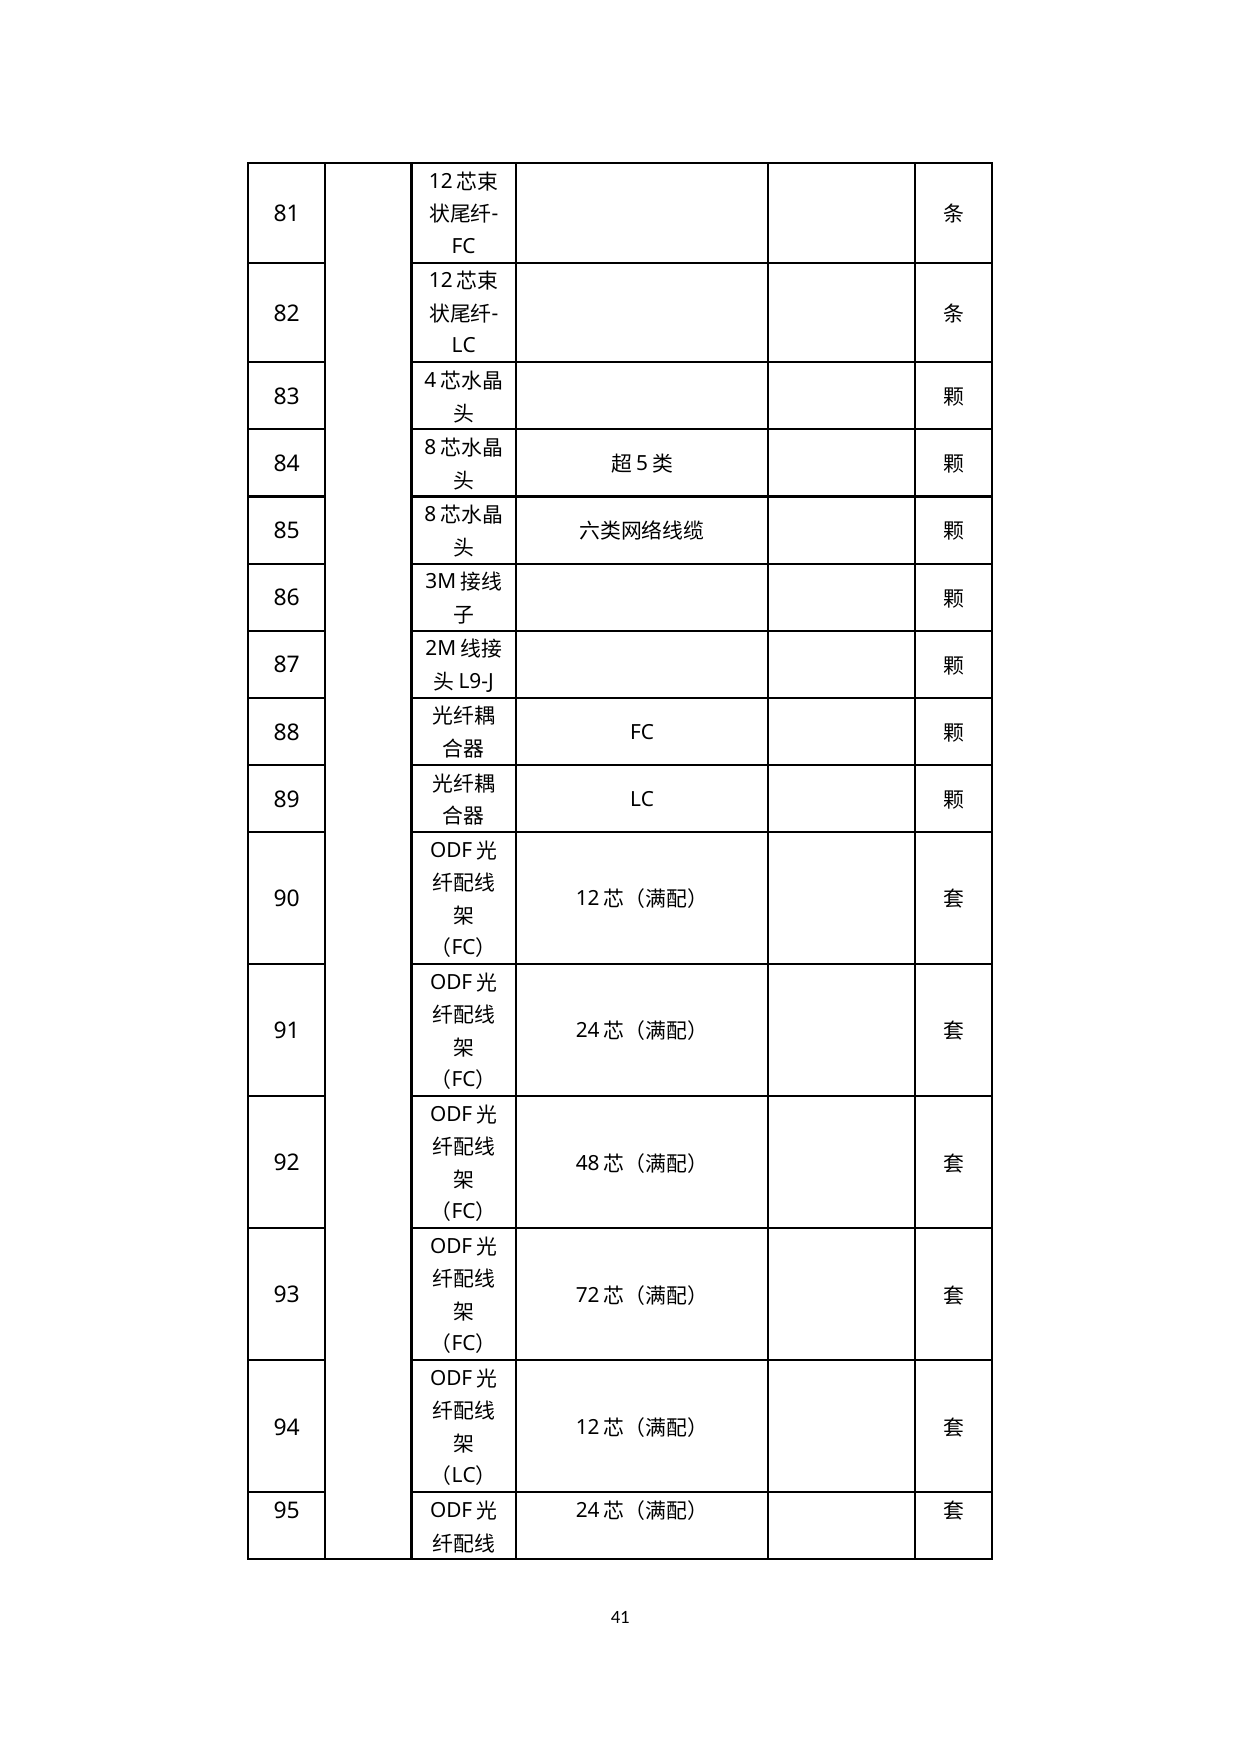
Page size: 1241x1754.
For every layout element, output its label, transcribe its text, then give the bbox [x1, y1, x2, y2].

table_cell 12芯（满配） [517, 1361, 767, 1491]
table_cell [517, 565, 767, 629]
table_cell [769, 363, 914, 428]
table_cell 条 [916, 264, 991, 361]
table_cell 82 [249, 264, 324, 361]
table_cell 92 [249, 1097, 324, 1227]
table_cell 4芯水晶头 [413, 363, 515, 428]
table_cell 85 [249, 498, 324, 562]
table_cell [517, 632, 767, 697]
table_cell [769, 766, 914, 831]
table_cell 颗 [916, 498, 991, 562]
table_cell [769, 1097, 914, 1227]
table_cell [769, 965, 914, 1095]
table_cell [769, 164, 914, 262]
table_cell 颗 [916, 565, 991, 629]
table_cell 2M线接头L9-J [413, 632, 515, 697]
table_cell 8芯水晶头 [413, 498, 515, 562]
table_cell ODF光纤配线架（LC） [413, 1493, 515, 1558]
table_cell 48芯（满配） [517, 1097, 767, 1227]
table_cell 8芯水晶头 [413, 430, 515, 495]
table_cell [517, 363, 767, 428]
table_cell [769, 1229, 914, 1359]
table_cell 87 [249, 632, 324, 697]
table_cell 套 [916, 1097, 991, 1227]
table_cell [769, 430, 914, 495]
table_cell 86 [249, 565, 324, 629]
table_cell ODF光纤配线架（FC） [413, 965, 515, 1095]
table_cell 颗 [916, 430, 991, 495]
table_cell 81 [249, 164, 324, 262]
table_cell 95 [249, 1493, 324, 1558]
table_cell FC [517, 699, 767, 764]
table_cell 24芯（满配） [517, 1493, 767, 1558]
table_cell 24芯（满配） [517, 965, 767, 1095]
table_cell 套 [916, 1493, 991, 1558]
table_cell [769, 1493, 914, 1558]
table_cell ODF光纤配线架（FC） [413, 1229, 515, 1359]
table_cell 3M接线子 [413, 565, 515, 629]
table_cell [517, 264, 767, 361]
table_cell ODF光纤配线架（FC） [413, 1097, 515, 1227]
table_cell [769, 264, 914, 361]
table_cell 六类网络线缆 [517, 498, 767, 562]
table_cell [769, 1361, 914, 1491]
table_cell 93 [249, 1229, 324, 1359]
table_cell 72芯（满配） [517, 1229, 767, 1359]
table_cell 84 [249, 430, 324, 495]
table_cell 12芯束状尾纤-FC [413, 164, 515, 262]
table_cell [769, 565, 914, 629]
table_cell 颗 [916, 632, 991, 697]
table_cell 12芯束状尾纤-LC [413, 264, 515, 361]
table_cell 89 [249, 766, 324, 831]
table_cell 光纤耦合器 [413, 699, 515, 764]
table_cell 颗 [916, 699, 991, 764]
table_cell 光纤耦合器 [413, 766, 515, 831]
table_cell ODF光纤配线架（FC） [413, 833, 515, 963]
table_cell [769, 632, 914, 697]
table_cell 超5类 [517, 430, 767, 495]
table_cell 颗 [916, 766, 991, 831]
table_cell [769, 498, 914, 562]
table_cell 颗 [916, 363, 991, 428]
table_cell 94 [249, 1361, 324, 1491]
table_cell 套 [916, 833, 991, 963]
table_cell 91 [249, 965, 324, 1095]
table_cell [517, 164, 767, 262]
table_cell 条 [916, 164, 991, 262]
table_cell [769, 833, 914, 963]
table_cell 套 [916, 965, 991, 1095]
table_cell 套 [916, 1361, 991, 1491]
table_cell ODF光纤配线架（LC） [413, 1361, 515, 1491]
table_cell 12芯（满配） [517, 833, 767, 963]
table_cell 套 [916, 1229, 991, 1359]
table_cell LC [517, 766, 767, 831]
table_cell 90 [249, 833, 324, 963]
table_cell 83 [249, 363, 324, 428]
table_cell 88 [249, 699, 324, 764]
table_cell [769, 699, 914, 764]
